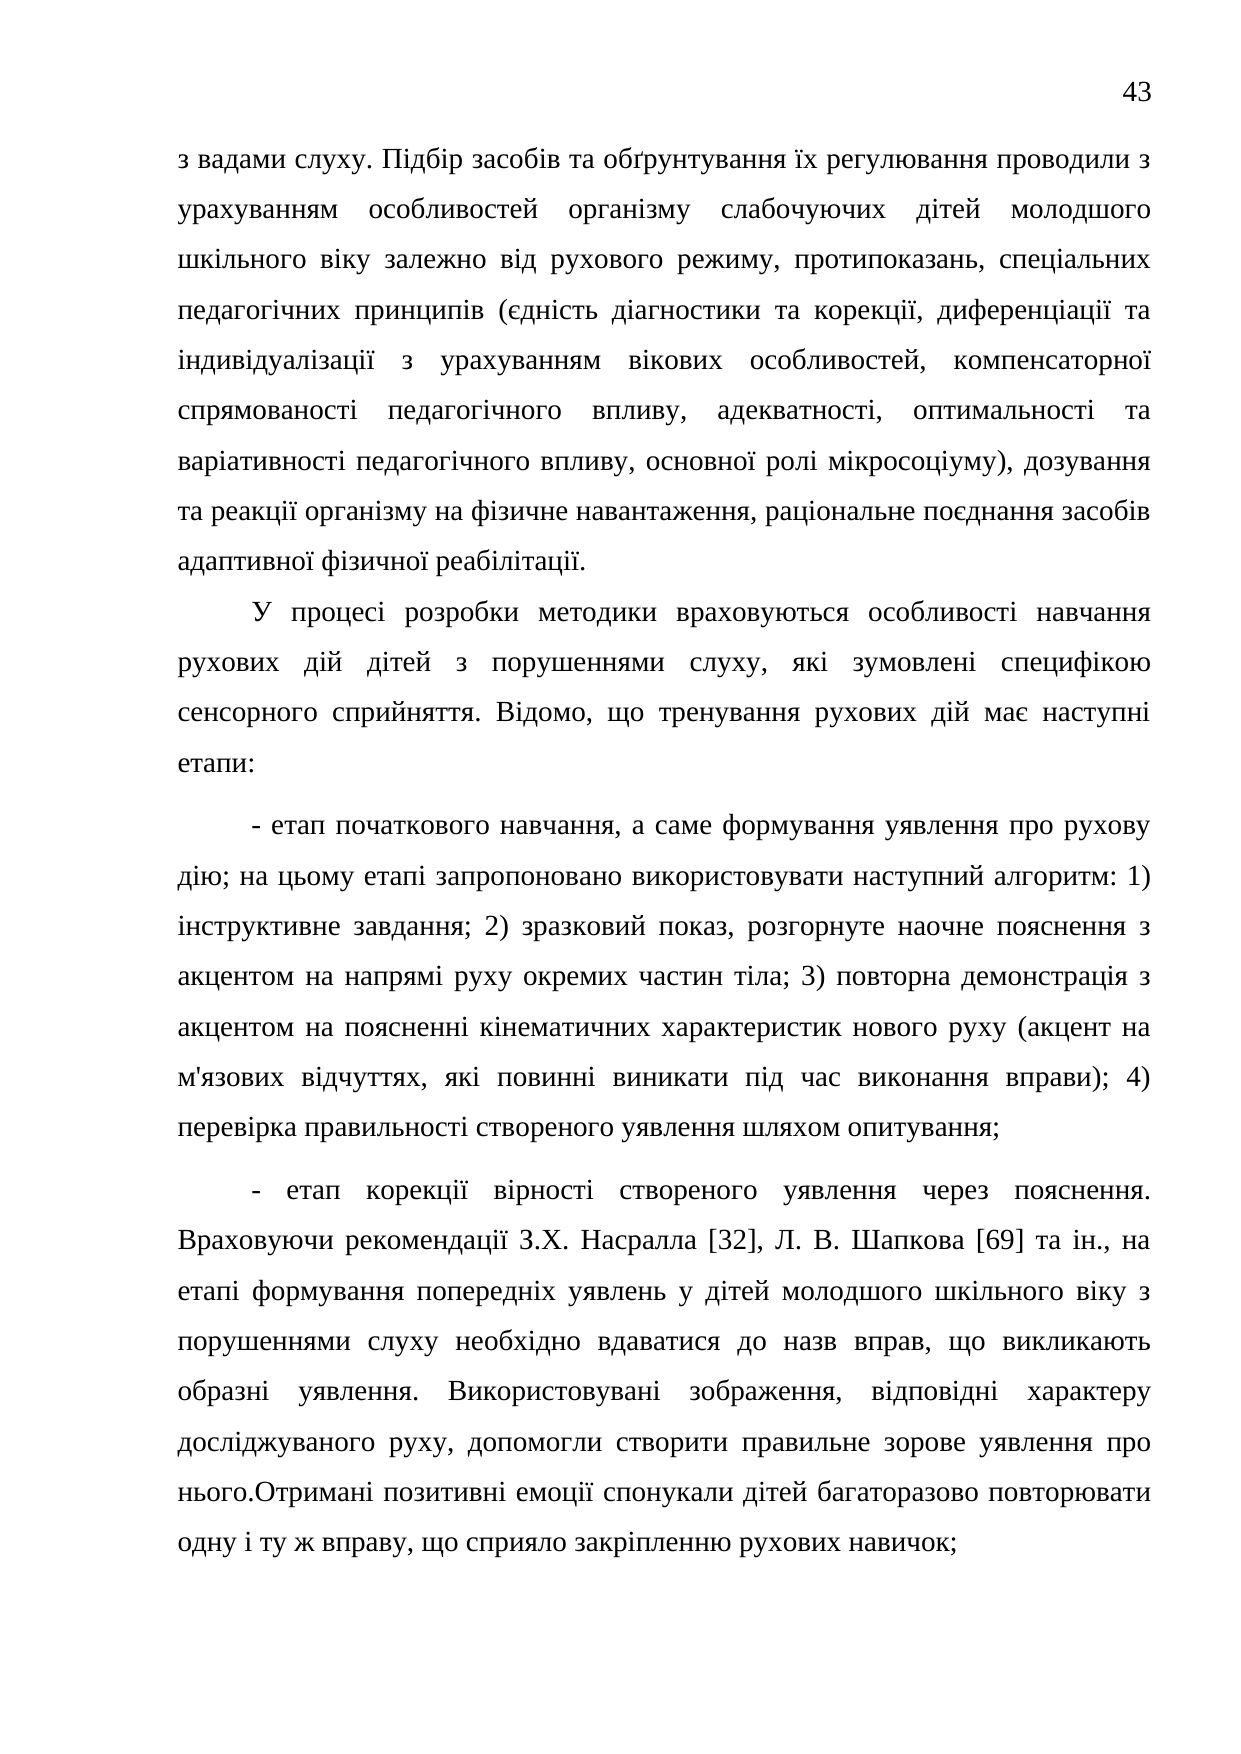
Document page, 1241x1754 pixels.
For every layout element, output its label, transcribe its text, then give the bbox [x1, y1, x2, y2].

text - етап початкового навчання, а саме формування уявлення про рухову дію; на цьому етапі запропоновано використовувати наступний алгоритм: 1) інструктивне завдання; 2) зразковий показ, розгорнуте наочне пояснення з акцентом на напрямі руху окремих частин тіла; 3) повторна демонстрація з акцентом на поясненні кінематичних характеристик нового руху (акцент на м'язових відчуттях, які повинні виникати під час виконання вправи); 4) перевірка правильності створеного уявлення шляхом опитування; [177, 807, 1152, 1143]
text - етап корекції вірності створеного уявлення через пояснення. Враховуючи рекомендації З.Х. Насралла [32], Л. В. Шапкова [69] та ін., на етапі формування попередніх уявлень у дітей молодшого шкільного віку з порушеннями слуху необхідно вдаватися до назв вправ, що викликають образні уявлення. Використовувані зображення, відповідні характеру досліджуваного руху, допомогли створити правильне зорове уявлення про нього.Отримані позитивні емоції спонукали дітей багаторазово повторювати одну і ту ж вправу, що сприяло закріпленню рухових навичок; [177, 1172, 1152, 1558]
text У процесі розробки методики враховуються особливості навчання рухових дій дітей з порушеннями слуху, які зумовлені специфікою сенсорного сприйняття. Відомо, що тренування рухових дій має наступні етапи: [177, 594, 1152, 778]
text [177, 141, 1152, 577]
